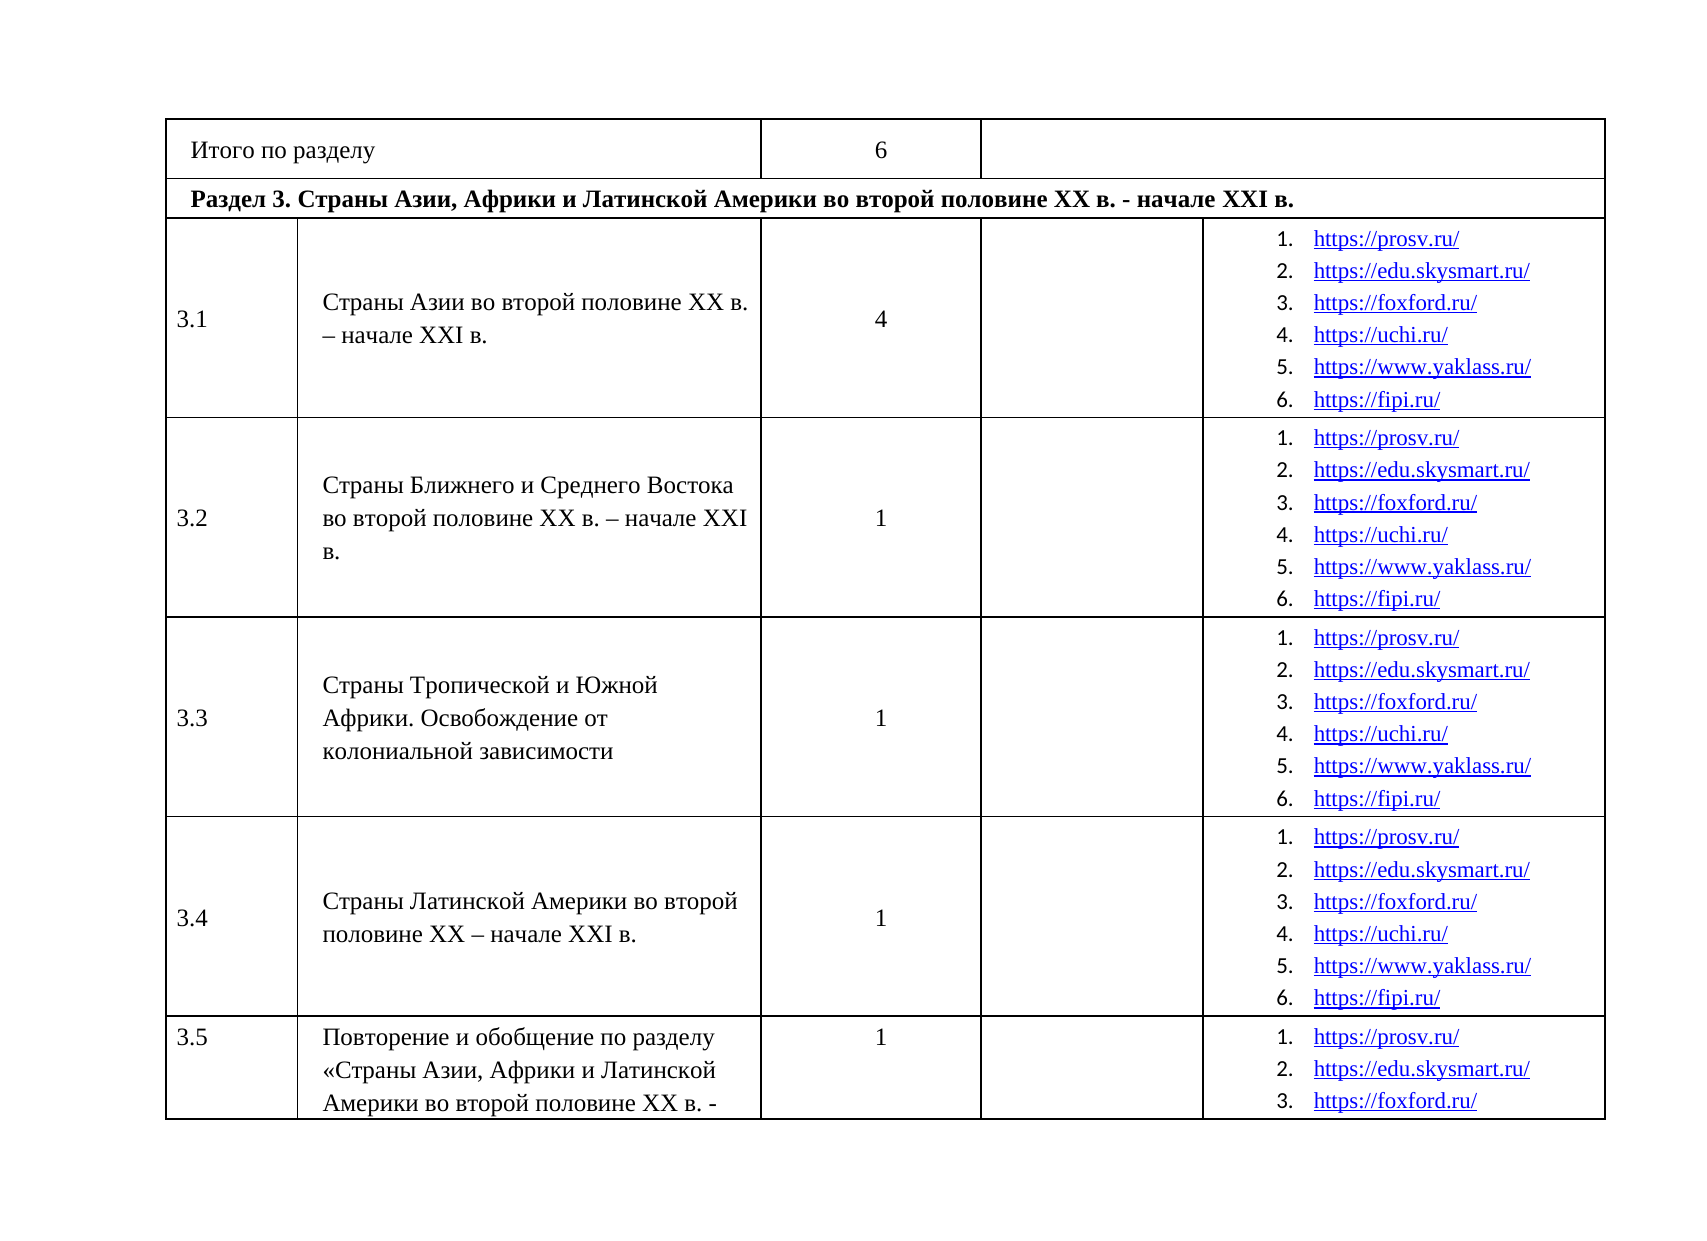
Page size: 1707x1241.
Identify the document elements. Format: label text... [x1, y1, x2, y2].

table_cell Страны Азии во второй половине ХХ в. – начале ХХI в. [298, 219, 760, 417]
table_cell [982, 817, 1202, 1015]
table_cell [1204, 219, 1604, 417]
table_cell [982, 618, 1202, 816]
table_cell 1 [762, 1017, 980, 1118]
table_cell https://prosv.ru/ https://edu.skysmart.ru/ https://foxford.ru/ https://uchi.ru/ https://www.yaklass.ru/ https://fipi.ru/ [1204, 817, 1604, 1015]
table_cell [982, 1017, 1202, 1118]
table_cell 3.1 [167, 219, 297, 417]
table_cell Раздел 3. Страны Азии, Африки и Латинской Америки во второй половине ХХ в. - начале XXI в. [167, 179, 1604, 217]
table_cell 1 [762, 817, 980, 1015]
table_cell 1 [762, 418, 980, 616]
table_cell 3.5 [167, 1017, 297, 1118]
table_cell Итого по разделу [167, 120, 760, 178]
table_cell 6 [762, 120, 980, 178]
table_cell Страны Тропической и Южной Африки. Освобождение от колониальной зависимости [298, 618, 760, 816]
table_cell 3.3 [167, 618, 297, 816]
table_cell 4 [762, 219, 980, 417]
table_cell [1204, 1017, 1604, 1118]
table_cell Страны Латинской Америки во второй половине ХХ – начале ХХI в. [298, 817, 760, 1015]
table_cell [982, 418, 1202, 616]
table_cell Страны Ближнего и Среднего Востока во второй половине ХХ в. – начале ХХI в. [298, 418, 760, 616]
table_cell https://prosv.ru/ https://edu.skysmart.ru/ https://foxford.ru/ https://uchi.ru/ https://www.yaklass.ru/ https://fipi.ru/ [1204, 418, 1604, 616]
table_cell https://prosv.ru/ https://edu.skysmart.ru/ https://foxford.ru/ https://uchi.ru/ https://www.yaklass.ru/ https://fipi.ru/ [1204, 618, 1604, 816]
table_cell 3.2 [167, 418, 297, 616]
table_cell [298, 1017, 760, 1118]
table_cell [982, 120, 1604, 178]
table_cell [982, 219, 1202, 417]
table_cell 1 [762, 618, 980, 816]
table_cell 3.4 [167, 817, 297, 1015]
